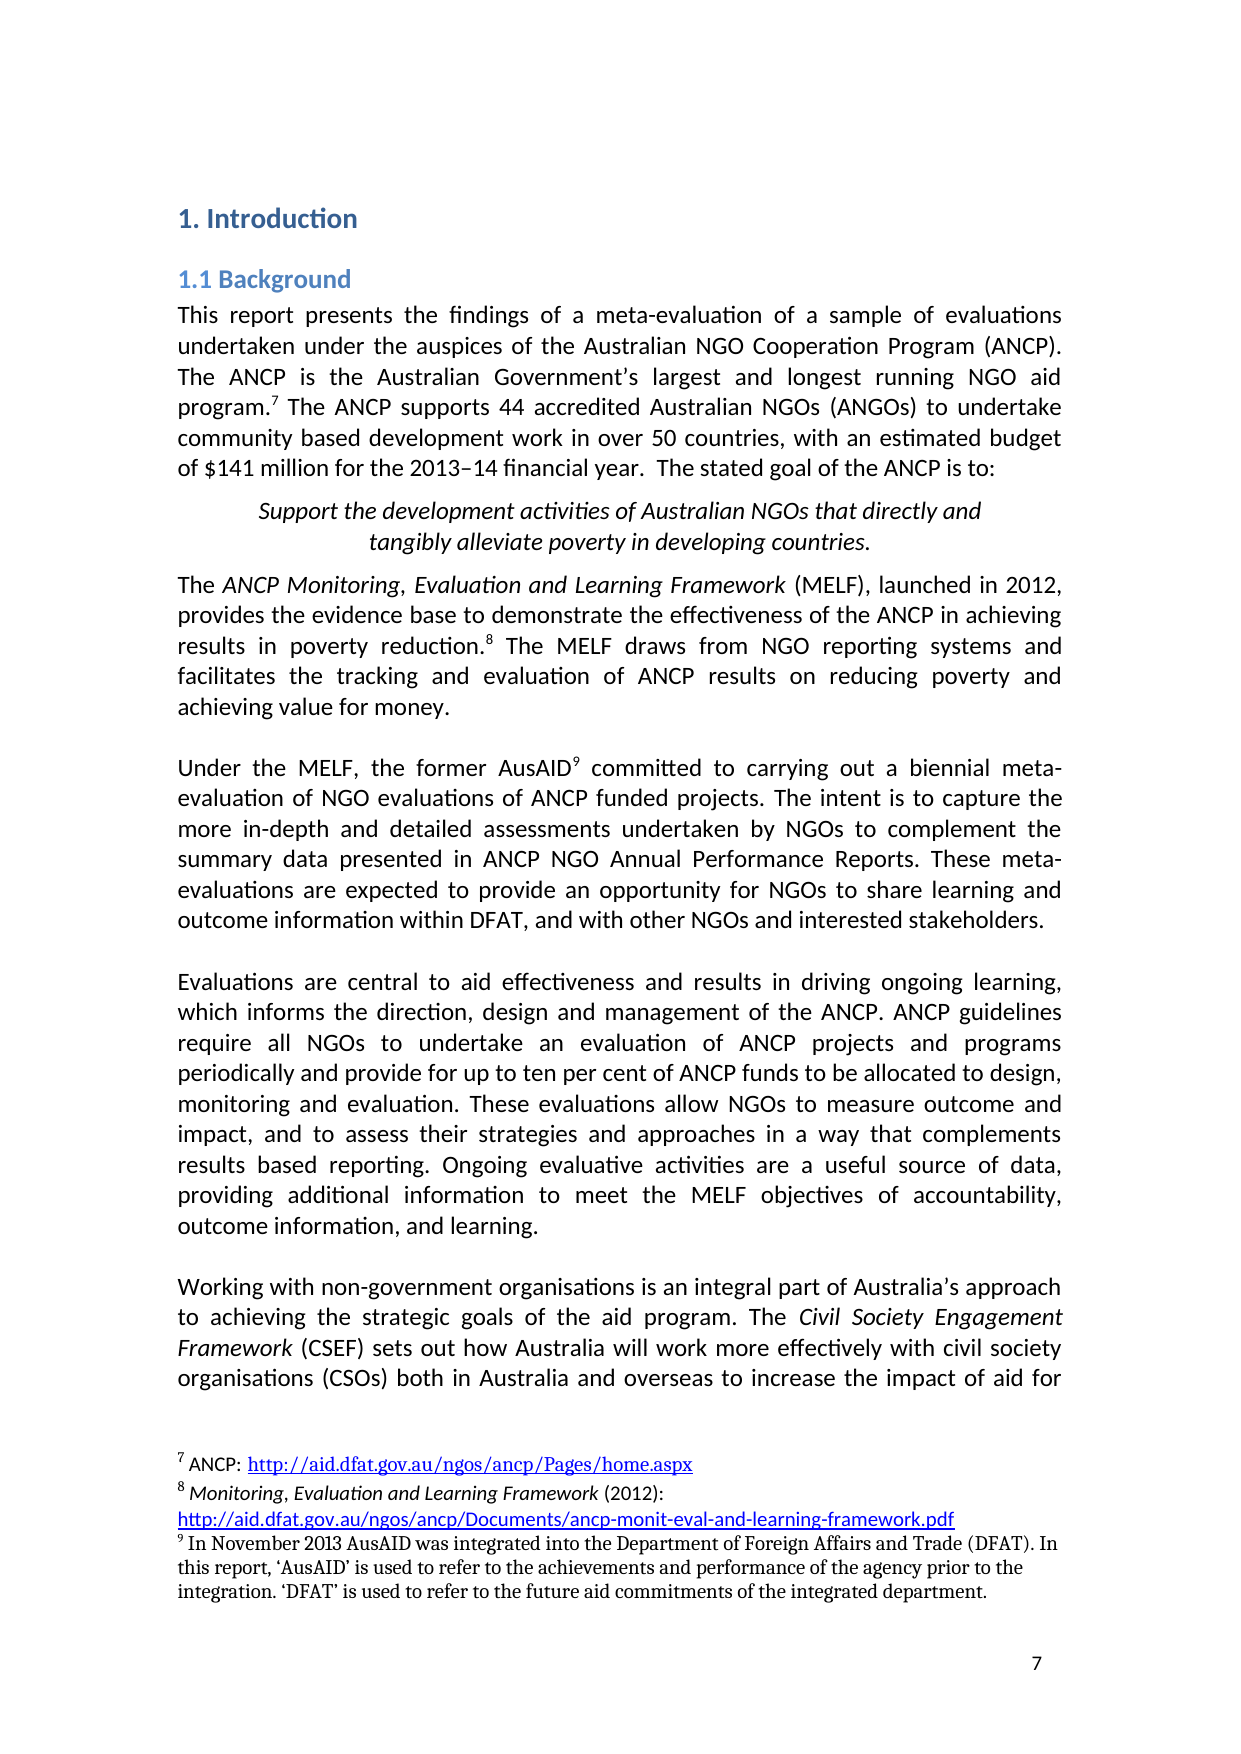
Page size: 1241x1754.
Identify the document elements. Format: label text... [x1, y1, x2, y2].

text Evaluations are central to aid effectiveness and results in driving ongoing learning, which informs the direction, design and management of the ANCP. ANCP guidelines require all NGOs to undertake an evaluation of ANCP projects and programs periodically and provide for up to ten per cent of ANCP funds to be allocated to design, monitoring and evaluation. These evaluations allow NGOs to measure outcome and impact, and to assess their strategies and approaches in a way that complements results based reporting. Ongoing evaluative activities are a useful source of data, providing additional information to meet the MELF objectives of accountability, outcome information, and learning. [177, 966, 1063, 1240]
subtitle 1.1 Background [177, 262, 1063, 295]
subtitle 1. Introduction [177, 200, 1063, 236]
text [177, 1271, 1063, 1393]
text The ANCP Monitoring, Evaluation and Learning Framework (MELF), launched in 2012, provides the evidence base to demonstrate the effectiveness of the ANCP in achieving results in poverty reduction. The MELF draws from NGO reporting systems and facilitates the tracking and evaluation of ANCP results on reducing poverty and achieving value for money. [177, 569, 1063, 721]
text This report presents the findings of a meta-evaluation of a sample of evaluations undertaken under the auspices of the Australian NGO Cooperation Program (ANCP). The ANCP is the Australian Government’s largest and longest running NGO aid program. The ANCP supports 44 accredited Australian NGOs (ANGOs) to undertake community based development work in over 50 countries, with an estimated budget of $141 million for the 2013–14 financial year. The stated goal of the ANCP is to: [177, 300, 1063, 483]
text Support the development activities of Australian NGOs that directly and tangibly alleviate poverty in developing countries. [224, 495, 1016, 556]
text Under the MELF, the former AusAID committed to carrying out a biennial meta-evaluation of NGO evaluations of ANCP funded projects. The intent is to capture the more in-depth and detailed assessments undertaken by NGOs to complement the summary data presented in ANCP NGO Annual Performance Reports. These meta-evaluations are expected to provide an opportunity for NGOs to share learning and outcome information within DFAT, and with other NGOs and interested stakeholders. [177, 752, 1063, 935]
